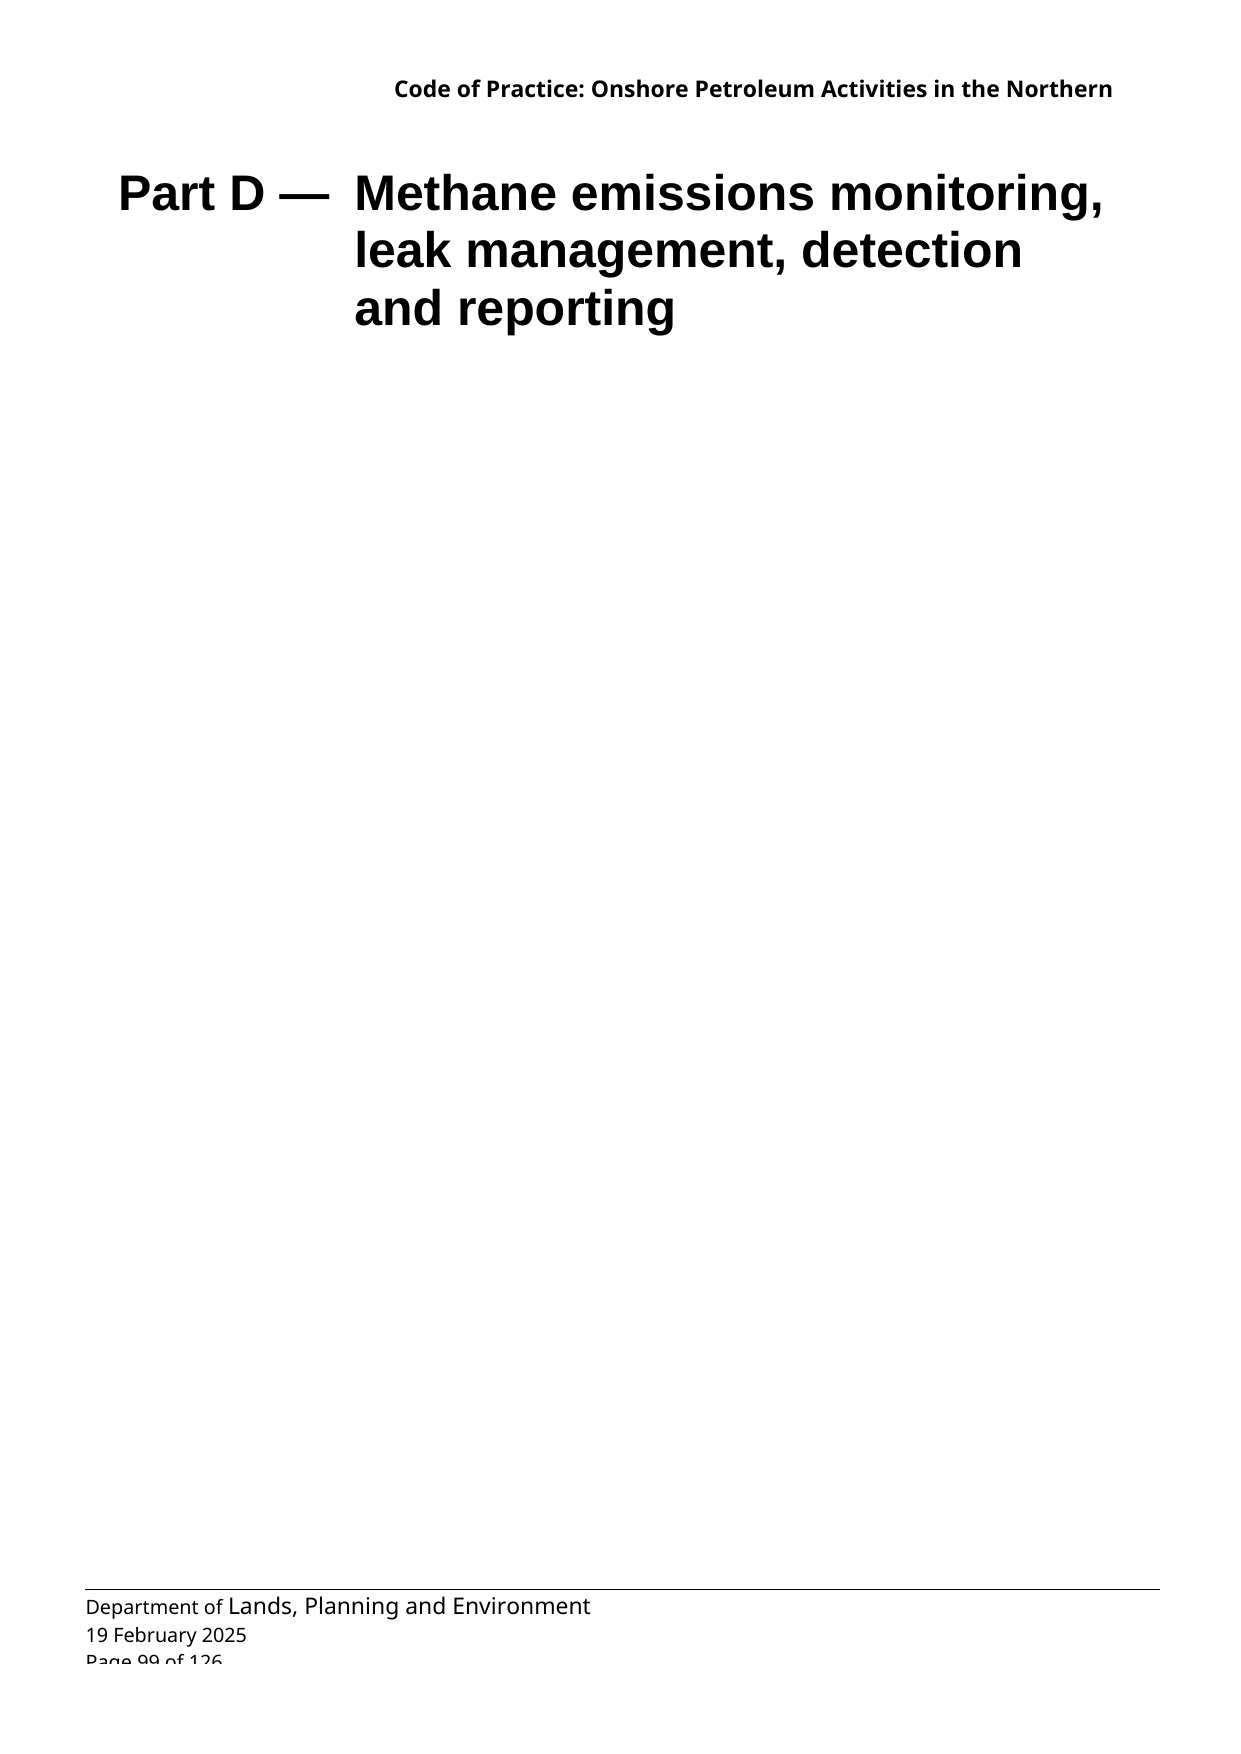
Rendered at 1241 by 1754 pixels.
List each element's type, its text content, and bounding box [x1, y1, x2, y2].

text Part D — Methane emissions monitoring, leak management, detection and reporting [118, 163, 1104, 336]
